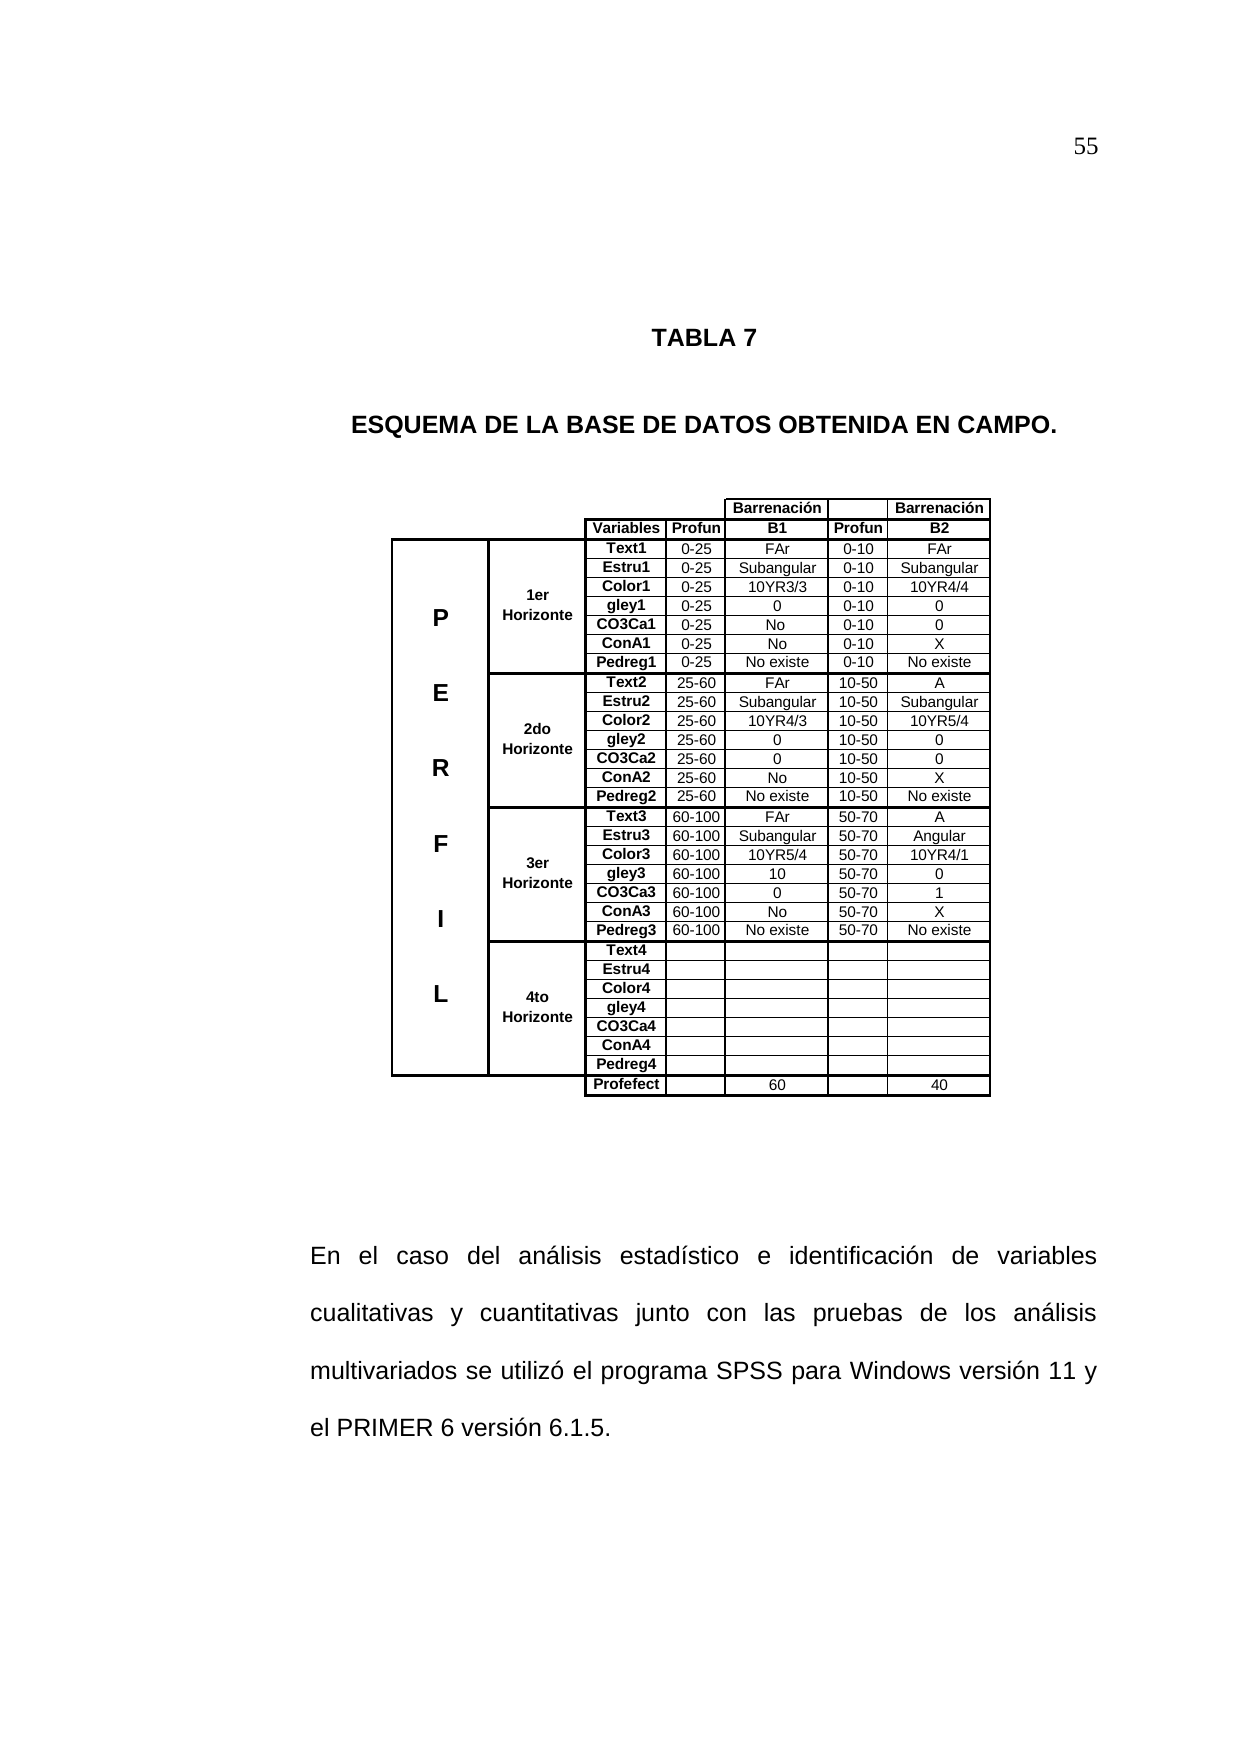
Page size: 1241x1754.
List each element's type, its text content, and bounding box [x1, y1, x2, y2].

text En el caso del análisis estadístico e identificación de variables cualitativas y cuantitativas junto con las pruebas de los análisis multivariados se utilizó el programa SPSS para Windows versión 11 y el PRIMER 6 versión 6.1.5. [310, 1241, 1098, 1442]
text TABLA 7 [310, 323, 1098, 352]
text ESQUEMA DE DATOS OBTENIDA EN CAMPO. [310, 409, 1098, 438]
